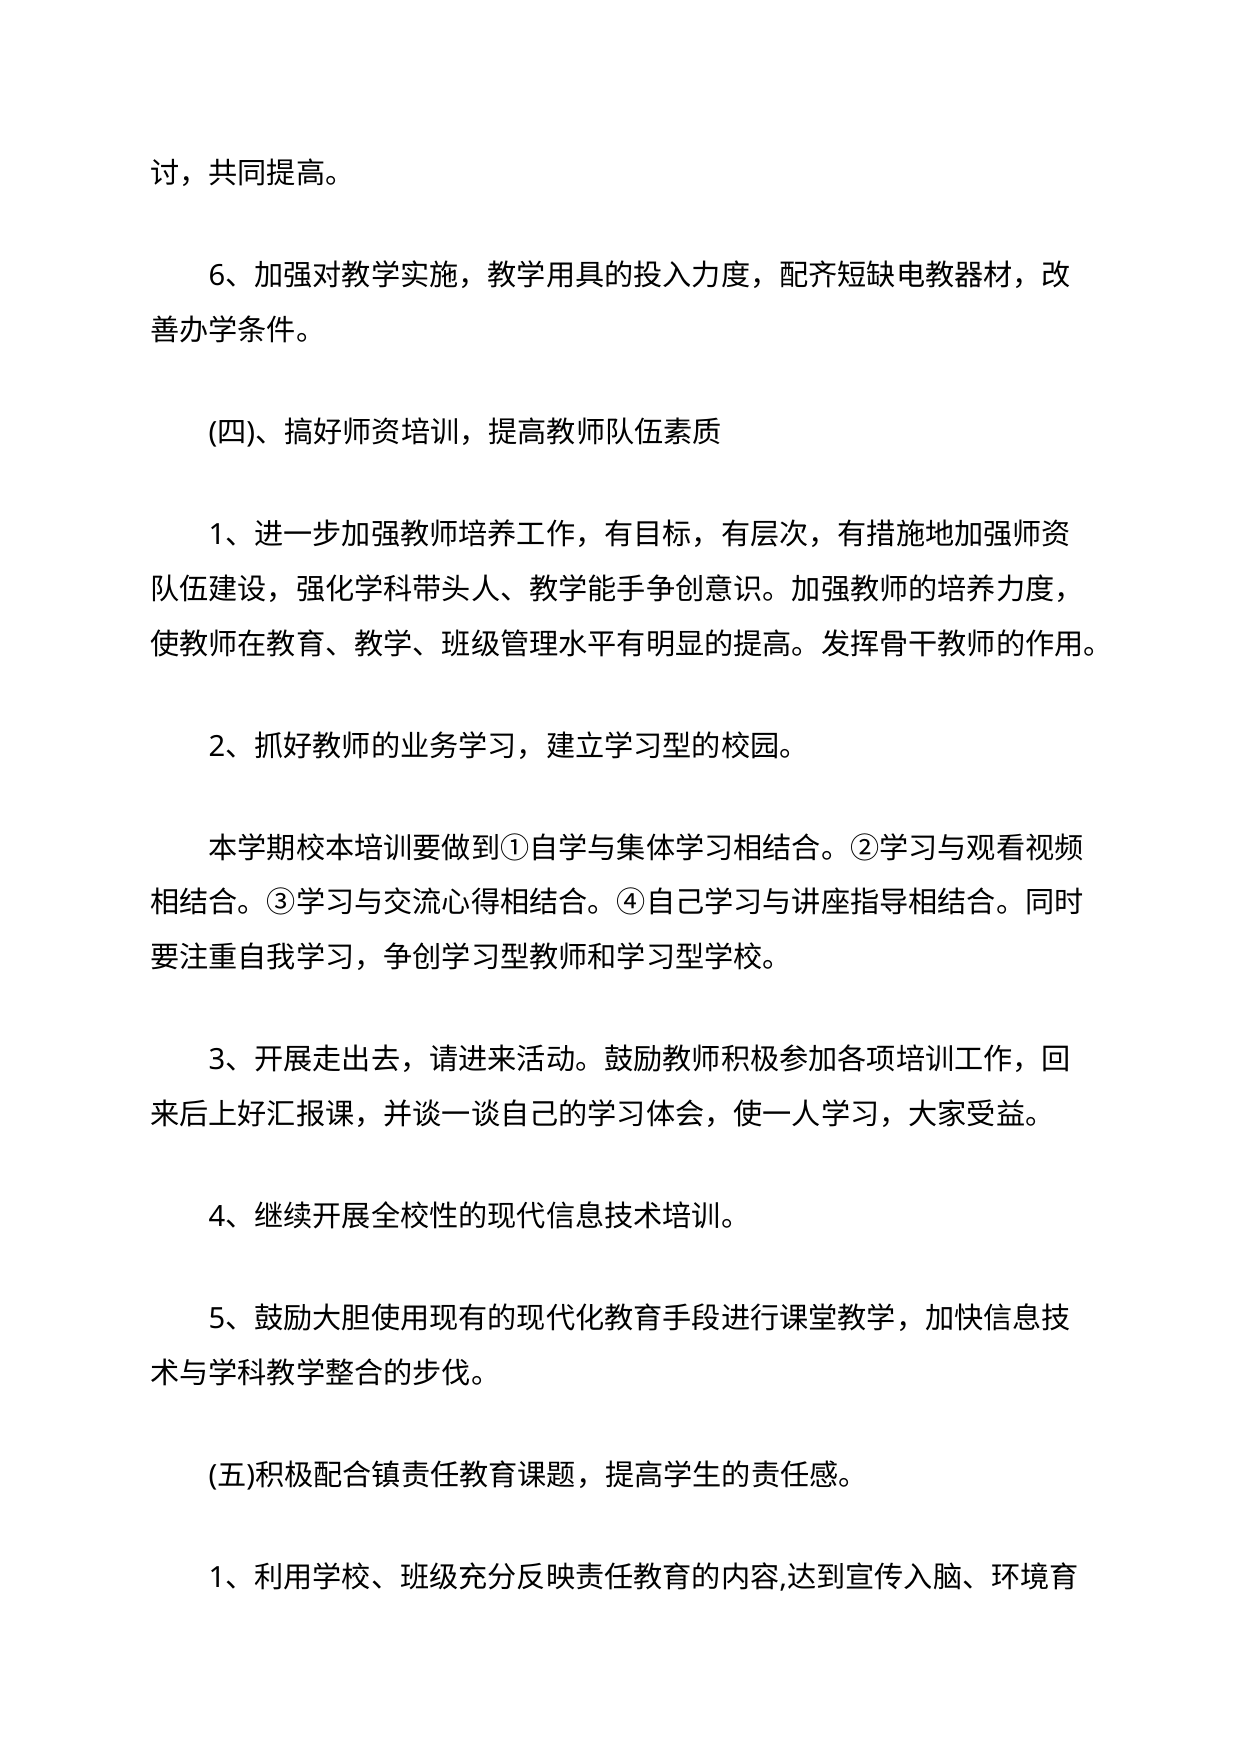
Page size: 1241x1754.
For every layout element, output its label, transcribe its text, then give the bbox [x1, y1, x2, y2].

text 3、开展走出去，请进来活动。鼓励教师积极参加各项培训工作，回来后上好汇报课，并谈一谈自己的学习体会，使一人学习，大家受益。 [150, 1036, 1090, 1133]
text 2、抓好教师的业务学习，建立学习型的校园。 [150, 722, 1090, 764]
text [150, 150, 1090, 192]
text 1、进一步加强教师培养工作，有目标，有层次，有措施地加强师资队伍建设，强化学科带头人、教学能手争创意识。加强教师的培养力度，使教师在教育、教学、班级管理水平有明显的提高。发挥骨干教师的作用。 [150, 511, 1090, 663]
text 6、加强对教学实施，教学用具的投入力度，配齐短缺电教器材，改善办学条件。 [150, 252, 1090, 349]
text (五)积极配合镇责任教育课题，提高学生的责任感。 [150, 1451, 1090, 1494]
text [150, 1553, 1090, 1596]
text (四)、搞好师资培训，提高教师队伍素质 [150, 408, 1090, 451]
text 4、继续开展全校性的现代信息技术培训。 [150, 1192, 1090, 1235]
text 本学期校本培训要做到①自学与集体学习相结合。②学习与观看视频相结合。③学习与交流心得相结合。④自己学习与讲座指导相结合。同时要注重自我学习，争创学习型教师和学习型学校。 [150, 824, 1090, 976]
text 5、鼓励大胆使用现有的现代化教育手段进行课堂教学，加快信息技术与学科教学整合的步伐。 [150, 1294, 1090, 1392]
